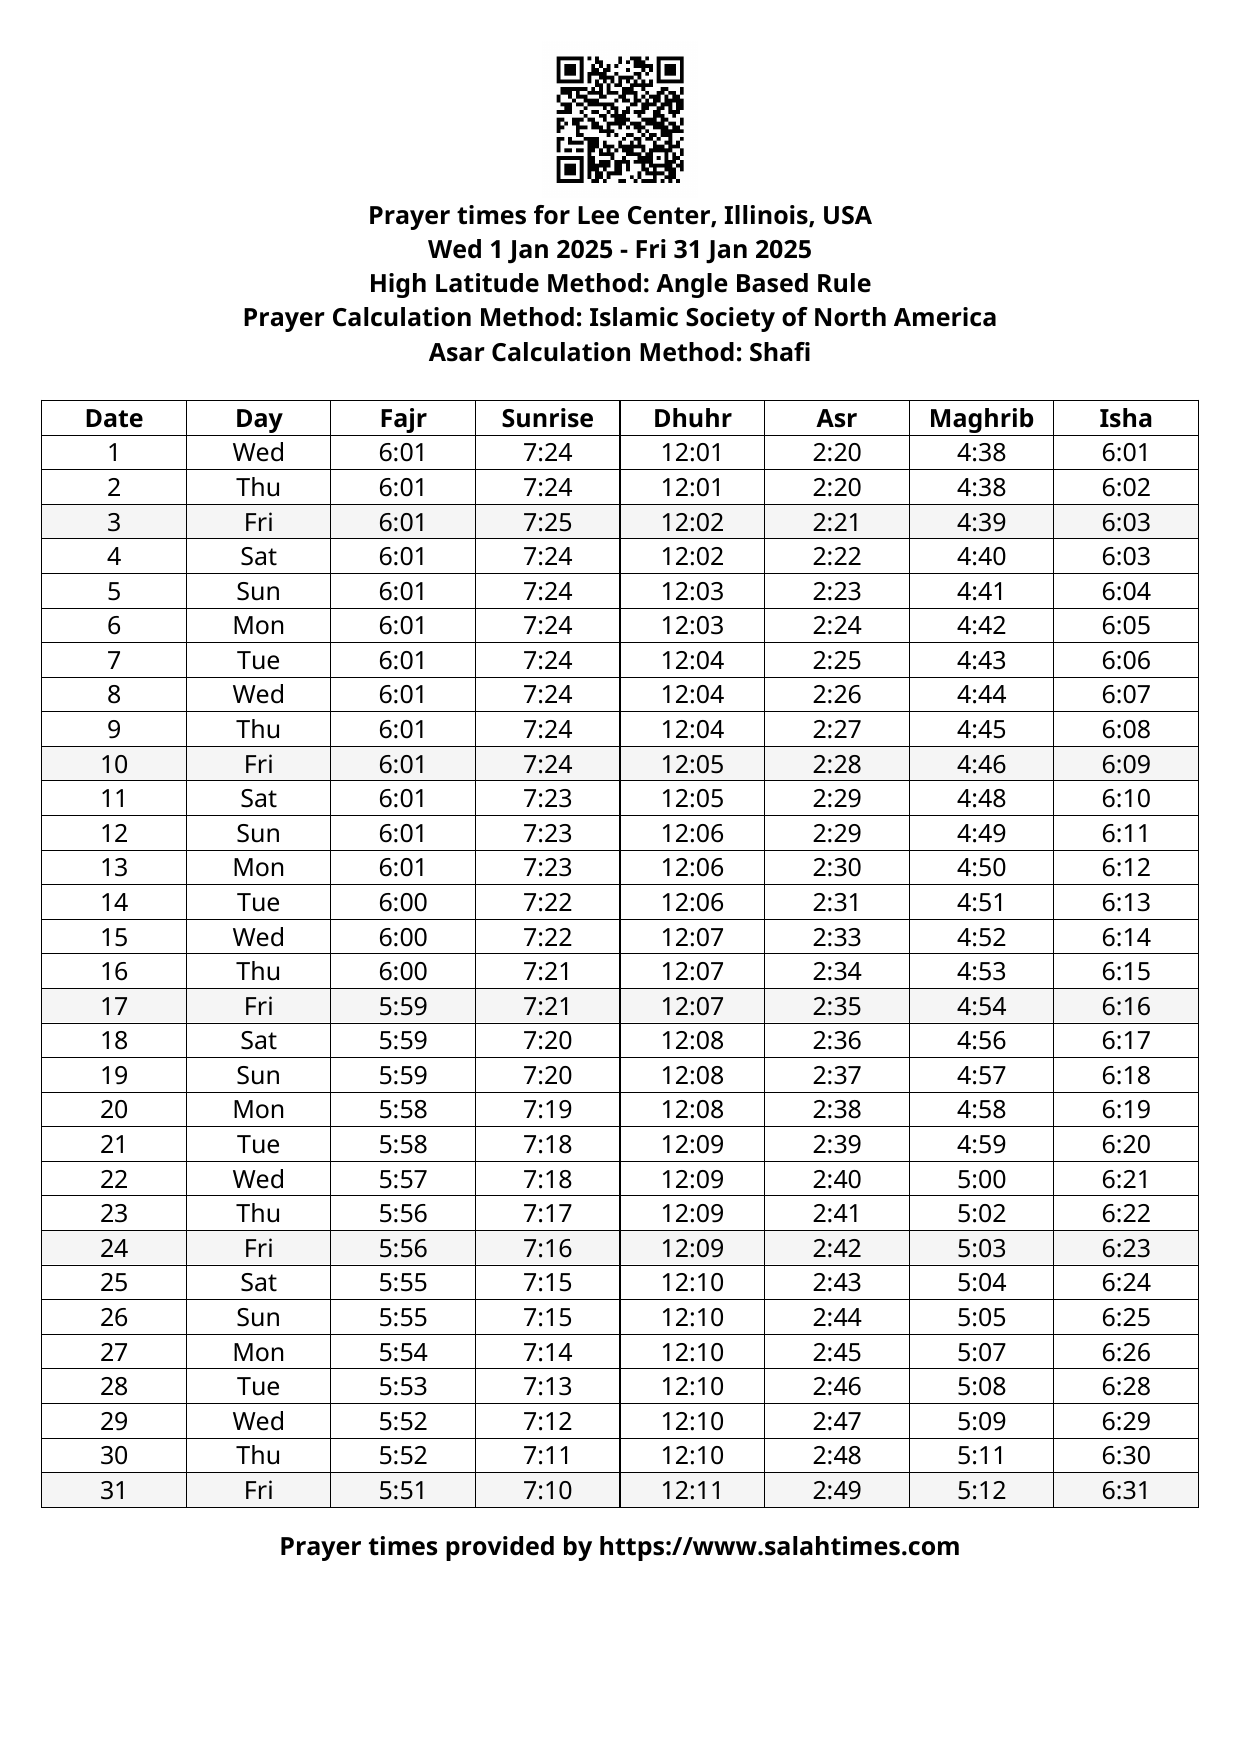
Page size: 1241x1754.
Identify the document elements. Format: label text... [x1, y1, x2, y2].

table_cell Mon [187, 609, 330, 642]
table_cell 21 [42, 1127, 186, 1161]
text Prayer times for Lee Center, Illinois, USA [42, 198, 1198, 232]
table_cell 5:08 [910, 1369, 1053, 1403]
table_cell Wed [187, 436, 330, 469]
table_cell 15 [42, 920, 186, 953]
table_cell 12:06 [621, 851, 764, 884]
table_cell 12:09 [621, 1196, 764, 1230]
table_cell 6:23 [1054, 1231, 1198, 1264]
table_cell 2:22 [765, 539, 909, 573]
table_cell 7:25 [476, 505, 619, 538]
table_cell 2:42 [765, 1231, 909, 1264]
table_cell 2:27 [765, 712, 909, 746]
table_cell 7:12 [476, 1404, 619, 1437]
table_cell 25 [42, 1266, 186, 1299]
table_cell 4:50 [910, 851, 1053, 884]
table_cell 4:38 [910, 436, 1053, 469]
table_cell Tue [187, 1127, 330, 1161]
table_cell 12:08 [621, 1024, 764, 1057]
table_cell 6:18 [1054, 1058, 1198, 1092]
table_cell 6:01 [331, 781, 475, 815]
table_header Maghrib [910, 401, 1053, 434]
table_cell 7:24 [476, 643, 619, 677]
table_cell 6:01 [331, 436, 475, 469]
table_cell 7:18 [476, 1162, 619, 1195]
table_cell 4:48 [910, 781, 1053, 815]
table_cell 6:00 [331, 954, 475, 988]
table_cell 7:21 [476, 954, 619, 988]
table_cell 7:24 [476, 747, 619, 780]
table_cell 5:59 [331, 1058, 475, 1092]
table_cell 6:01 [331, 539, 475, 573]
table_cell Sun [187, 574, 330, 607]
table_cell 22 [42, 1162, 186, 1195]
table_cell 2:31 [765, 885, 909, 919]
table_cell 8 [42, 678, 186, 711]
table_cell 7:24 [476, 539, 619, 573]
table_cell 12:04 [621, 643, 764, 677]
table_cell Sun [187, 1058, 330, 1092]
table_cell 7:24 [476, 678, 619, 711]
table_cell 6:01 [331, 574, 475, 607]
table_header Dhuhr [621, 401, 764, 434]
table_cell 23 [42, 1196, 186, 1230]
table_cell 6:02 [1054, 470, 1198, 504]
table_cell 7:10 [476, 1473, 619, 1507]
table_cell 6:01 [331, 643, 475, 677]
table_cell 7:15 [476, 1266, 619, 1299]
table_cell 5:59 [331, 1024, 475, 1057]
table_cell 12:08 [621, 1058, 764, 1092]
table_cell 4:39 [910, 505, 1053, 538]
table_cell Wed [187, 678, 330, 711]
table_cell 6:00 [331, 920, 475, 953]
table_cell 6:01 [331, 678, 475, 711]
table_cell 6:16 [1054, 989, 1198, 1022]
table_cell 6:15 [1054, 954, 1198, 988]
table_cell 6 [42, 609, 186, 642]
table_cell 6:01 [331, 609, 475, 642]
table_cell 5:09 [910, 1404, 1053, 1437]
text Wed 1 Jan 2025 - Fri 31 Jan 2025 [42, 232, 1198, 266]
table_cell Fri [187, 505, 330, 538]
table_cell 6:13 [1054, 885, 1198, 919]
table_cell 6:09 [1054, 747, 1198, 780]
table_cell 6:01 [331, 712, 475, 746]
table_cell 6:22 [1054, 1196, 1198, 1230]
table_cell Mon [187, 851, 330, 884]
table_cell 12 [42, 816, 186, 849]
table_cell 6:03 [1054, 539, 1198, 573]
table_cell Fri [187, 989, 330, 1022]
table_cell 2:30 [765, 851, 909, 884]
table_cell 14 [42, 885, 186, 919]
table_cell 7:20 [476, 1058, 619, 1092]
table_cell 6:31 [1054, 1473, 1198, 1507]
table_cell 12:09 [621, 1231, 764, 1264]
table_cell 5:04 [910, 1266, 1053, 1299]
table_cell 24 [42, 1231, 186, 1264]
table_cell 4:57 [910, 1058, 1053, 1092]
table_cell 2:40 [765, 1162, 909, 1195]
table_cell 29 [42, 1404, 186, 1437]
table_cell 12:09 [621, 1127, 764, 1161]
table_cell 4:52 [910, 920, 1053, 953]
table_cell 4:45 [910, 712, 1053, 746]
table_cell 2:26 [765, 678, 909, 711]
table_cell 5:58 [331, 1093, 475, 1126]
table_cell 7 [42, 643, 186, 677]
table_cell 5:03 [910, 1231, 1053, 1264]
table_cell 11 [42, 781, 186, 815]
table_cell Sat [187, 539, 330, 573]
table_cell 6:24 [1054, 1266, 1198, 1299]
table_cell Tue [187, 643, 330, 677]
table_cell 2:25 [765, 643, 909, 677]
table_cell 7:24 [476, 436, 619, 469]
table_cell 5:56 [331, 1231, 475, 1264]
table_cell 12:10 [621, 1439, 764, 1472]
table_cell 12:01 [621, 470, 764, 504]
text Prayer times provided by https://www.salahtimes.com [42, 1528, 1198, 1563]
table_cell 5:57 [331, 1162, 475, 1195]
table_cell 12:04 [621, 712, 764, 746]
table_cell 2:46 [765, 1369, 909, 1403]
table_cell 7:21 [476, 989, 619, 1022]
table_cell 2:44 [765, 1300, 909, 1334]
table_cell 2:37 [765, 1058, 909, 1092]
table_cell 2:47 [765, 1404, 909, 1437]
table_cell 5:55 [331, 1300, 475, 1334]
table_header Isha [1054, 401, 1198, 434]
table_cell 4:41 [910, 574, 1053, 607]
table_cell 5:07 [910, 1335, 1053, 1368]
table_header Asr [765, 401, 909, 434]
table_cell 7:24 [476, 609, 619, 642]
table_cell 2:29 [765, 816, 909, 849]
table_cell 5:58 [331, 1127, 475, 1161]
table_cell 7:15 [476, 1300, 619, 1334]
table_cell 2:29 [765, 781, 909, 815]
table_cell 7:17 [476, 1196, 619, 1230]
table_cell 12:07 [621, 954, 764, 988]
table_cell 12:06 [621, 816, 764, 849]
table_cell 17 [42, 989, 186, 1022]
table_cell 20 [42, 1093, 186, 1126]
table_cell 7:23 [476, 781, 619, 815]
table_cell 7:22 [476, 920, 619, 953]
table_cell 12:07 [621, 920, 764, 953]
table_cell Tue [187, 1369, 330, 1403]
table_cell 6:03 [1054, 505, 1198, 538]
table_cell 4:44 [910, 678, 1053, 711]
table_cell 5:52 [331, 1439, 475, 1472]
table_cell 12:11 [621, 1473, 764, 1507]
table_cell 6:07 [1054, 678, 1198, 711]
table_cell 6:11 [1054, 816, 1198, 849]
table_cell 2:33 [765, 920, 909, 953]
table_cell 6:05 [1054, 609, 1198, 642]
table_cell 2:20 [765, 470, 909, 504]
table_cell 2:24 [765, 609, 909, 642]
table_cell 6:17 [1054, 1024, 1198, 1057]
table_cell 12:04 [621, 678, 764, 711]
table_cell 4:58 [910, 1093, 1053, 1126]
text High Latitude Method: Angle Based Rule [42, 266, 1198, 300]
table_cell 12:10 [621, 1404, 764, 1437]
table_cell 7:20 [476, 1024, 619, 1057]
table_cell 6:21 [1054, 1162, 1198, 1195]
table_cell 12:10 [621, 1266, 764, 1299]
table_cell 5:11 [910, 1439, 1053, 1472]
table_cell 4:51 [910, 885, 1053, 919]
table_cell 6:20 [1054, 1127, 1198, 1161]
table_cell Thu [187, 1439, 330, 1472]
table_cell Wed [187, 920, 330, 953]
table_cell 7:24 [476, 574, 619, 607]
table_cell 4:54 [910, 989, 1053, 1022]
table_cell 7:23 [476, 851, 619, 884]
table_cell 4:53 [910, 954, 1053, 988]
table_cell 5 [42, 574, 186, 607]
table_cell 4 [42, 539, 186, 573]
table_cell 6:01 [331, 747, 475, 780]
table_cell Fri [187, 747, 330, 780]
table_cell 7:14 [476, 1335, 619, 1368]
table_cell 18 [42, 1024, 186, 1057]
table_cell 4:43 [910, 643, 1053, 677]
table_cell 4:56 [910, 1024, 1053, 1057]
table_cell 12:08 [621, 1093, 764, 1126]
table_cell 7:24 [476, 712, 619, 746]
table_cell 5:59 [331, 989, 475, 1022]
table_cell 2:23 [765, 574, 909, 607]
table_header Day [187, 401, 330, 434]
table_cell 12:02 [621, 505, 764, 538]
table_cell 7:19 [476, 1093, 619, 1126]
table_cell 2:21 [765, 505, 909, 538]
table_cell 5:55 [331, 1266, 475, 1299]
table_cell 6:19 [1054, 1093, 1198, 1126]
table_cell 7:23 [476, 816, 619, 849]
table_cell 5:02 [910, 1196, 1053, 1230]
table_cell 4:49 [910, 816, 1053, 849]
table_cell 31 [42, 1473, 186, 1507]
table_cell 28 [42, 1369, 186, 1403]
table_cell 2:35 [765, 989, 909, 1022]
table_cell 6:06 [1054, 643, 1198, 677]
table_cell 2:39 [765, 1127, 909, 1161]
table_cell Fri [187, 1473, 330, 1507]
text Asar Calculation Method: Shafi [42, 334, 1198, 368]
table_cell 12:03 [621, 574, 764, 607]
table_cell 5:05 [910, 1300, 1053, 1334]
table_cell 6:26 [1054, 1335, 1198, 1368]
table_cell 13 [42, 851, 186, 884]
table_header Date [42, 401, 186, 434]
table_cell 5:56 [331, 1196, 475, 1230]
table_cell 3 [42, 505, 186, 538]
table_cell 6:08 [1054, 712, 1198, 746]
table_cell 2 [42, 470, 186, 504]
table_cell 12:07 [621, 989, 764, 1022]
table_cell 1 [42, 436, 186, 469]
table_cell Sat [187, 781, 330, 815]
table_cell 6:01 [1054, 436, 1198, 469]
table_cell Thu [187, 470, 330, 504]
table_cell 4:38 [910, 470, 1053, 504]
table_cell 7:22 [476, 885, 619, 919]
table_header Fajr [331, 401, 475, 434]
table_cell 7:11 [476, 1439, 619, 1472]
table_cell 16 [42, 954, 186, 988]
table_cell 5:52 [331, 1404, 475, 1437]
table_cell 2:36 [765, 1024, 909, 1057]
table_cell 5:54 [331, 1335, 475, 1368]
table_cell 2:45 [765, 1335, 909, 1368]
table_cell Thu [187, 1196, 330, 1230]
table_cell 30 [42, 1439, 186, 1472]
table_cell 5:53 [331, 1369, 475, 1403]
table_cell Sun [187, 1300, 330, 1334]
table_cell 2:43 [765, 1266, 909, 1299]
table_cell Sat [187, 1266, 330, 1299]
table_cell 12:05 [621, 747, 764, 780]
table_cell 2:38 [765, 1093, 909, 1126]
table_cell 2:28 [765, 747, 909, 780]
table_cell 6:04 [1054, 574, 1198, 607]
table_cell 6:14 [1054, 920, 1198, 953]
table_cell 5:00 [910, 1162, 1053, 1195]
table_cell 12:03 [621, 609, 764, 642]
table_cell 2:20 [765, 436, 909, 469]
text Prayer Calculation Method: Islamic Society of North America [42, 300, 1198, 334]
table_cell 6:01 [331, 851, 475, 884]
table_cell 6:00 [331, 885, 475, 919]
table_cell 12:06 [621, 885, 764, 919]
table_cell 19 [42, 1058, 186, 1092]
table_header Sunrise [476, 401, 619, 434]
table_cell 2:41 [765, 1196, 909, 1230]
table_cell 4:42 [910, 609, 1053, 642]
table_cell 2:34 [765, 954, 909, 988]
table_cell 12:02 [621, 539, 764, 573]
table_cell Tue [187, 885, 330, 919]
table_cell 27 [42, 1335, 186, 1368]
table_cell Wed [187, 1404, 330, 1437]
table_cell 7:16 [476, 1231, 619, 1264]
table_cell 4:59 [910, 1127, 1053, 1161]
picture [542, 41, 699, 198]
table_cell 5:51 [331, 1473, 475, 1507]
table_cell 6:01 [331, 816, 475, 849]
table_cell 6:25 [1054, 1300, 1198, 1334]
table_cell 12:01 [621, 436, 764, 469]
table_cell 7:18 [476, 1127, 619, 1161]
table_cell 12:10 [621, 1335, 764, 1368]
table_cell 12:10 [621, 1369, 764, 1403]
table_cell Mon [187, 1093, 330, 1126]
table_cell 5:12 [910, 1473, 1053, 1507]
table_cell Wed [187, 1162, 330, 1195]
table_cell 4:46 [910, 747, 1053, 780]
table_cell 6:01 [331, 470, 475, 504]
table_cell 2:49 [765, 1473, 909, 1507]
table_cell 26 [42, 1300, 186, 1334]
table_cell 12:10 [621, 1300, 764, 1334]
table_cell 7:13 [476, 1369, 619, 1403]
table_cell Sun [187, 816, 330, 849]
table_cell 10 [42, 747, 186, 780]
table_cell 6:29 [1054, 1404, 1198, 1437]
table_cell 6:10 [1054, 781, 1198, 815]
table_cell Sat [187, 1024, 330, 1057]
table_cell Thu [187, 712, 330, 746]
table_cell Thu [187, 954, 330, 988]
table_cell 6:30 [1054, 1439, 1198, 1472]
table_cell 2:48 [765, 1439, 909, 1472]
table_cell Mon [187, 1335, 330, 1368]
table_cell 6:12 [1054, 851, 1198, 884]
table_cell 4:40 [910, 539, 1053, 573]
table_cell 7:24 [476, 470, 619, 504]
table_cell 6:28 [1054, 1369, 1198, 1403]
table_cell Fri [187, 1231, 330, 1264]
table_cell 9 [42, 712, 186, 746]
table_cell 6:01 [331, 505, 475, 538]
table_cell 12:05 [621, 781, 764, 815]
table_cell 12:09 [621, 1162, 764, 1195]
